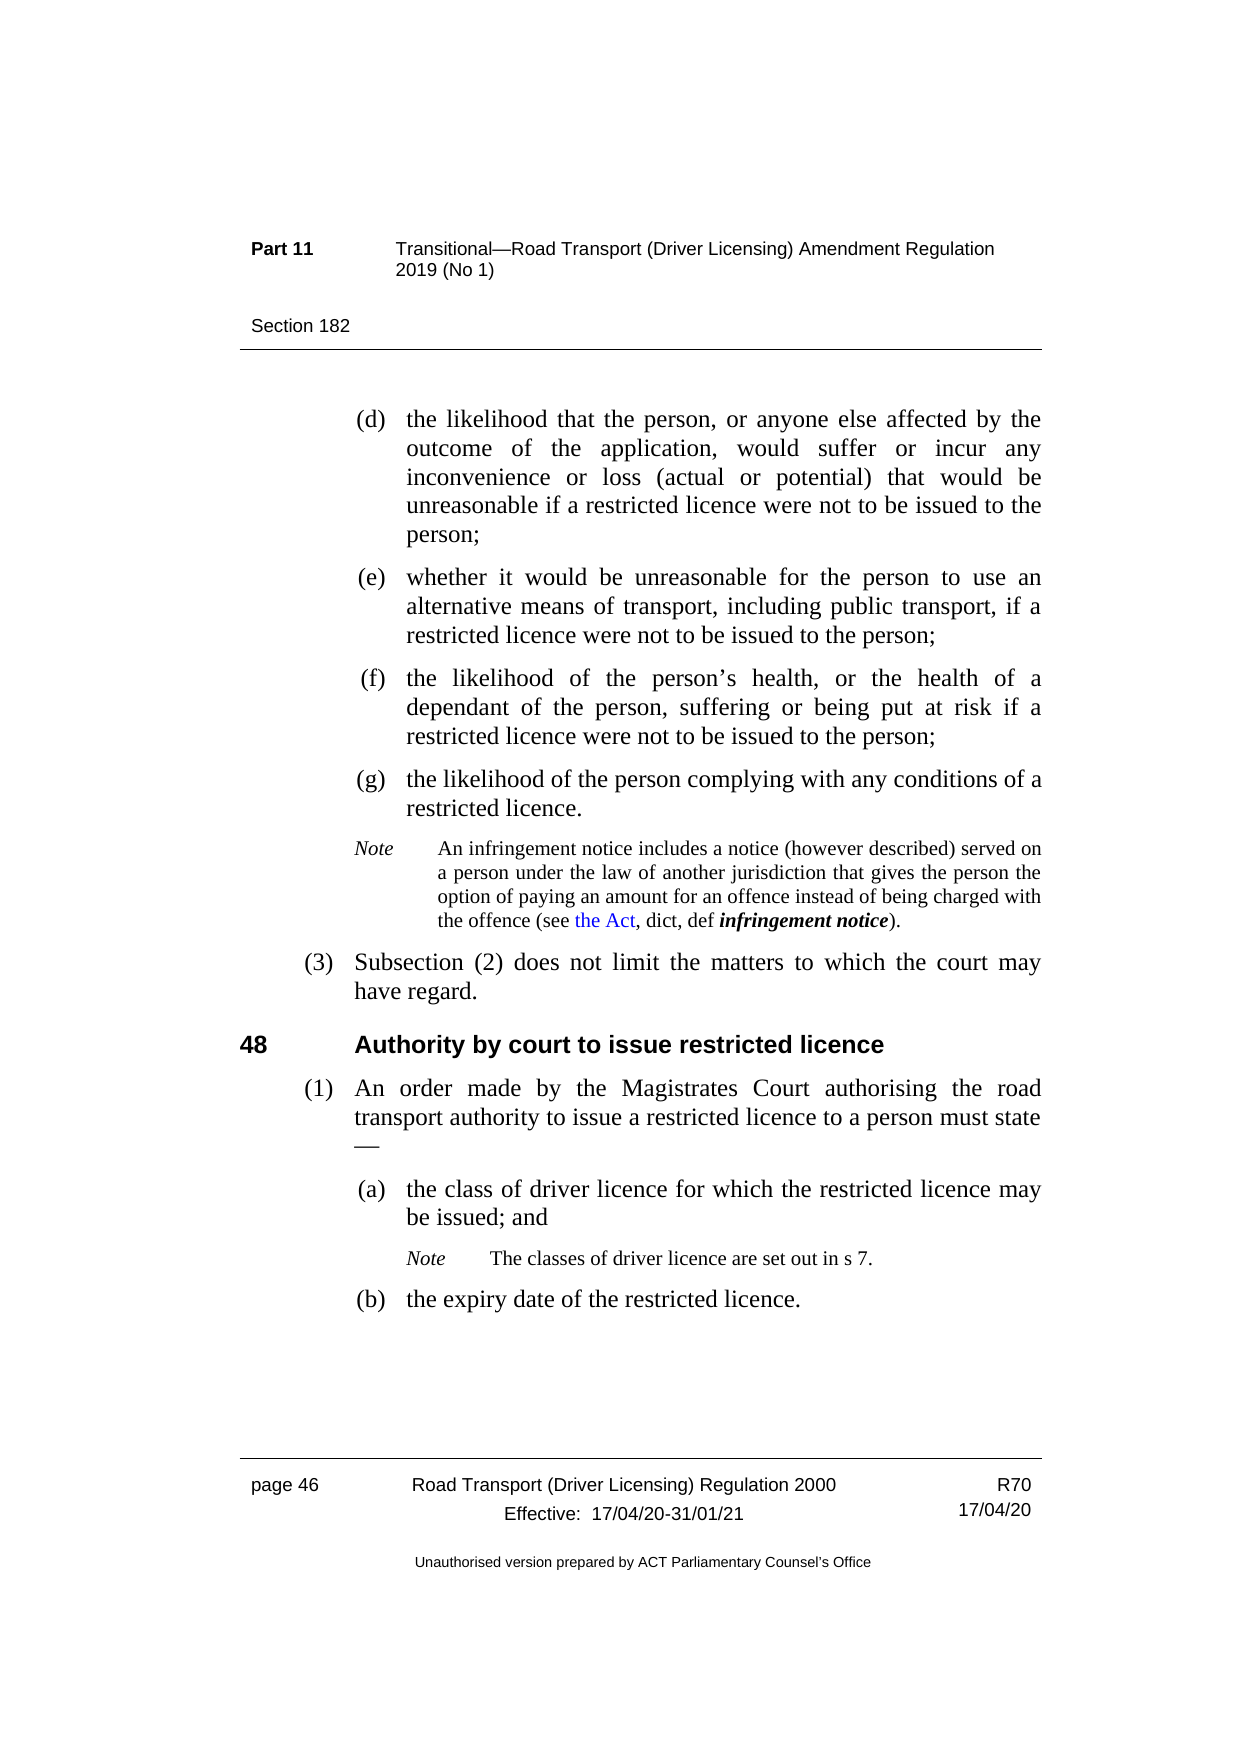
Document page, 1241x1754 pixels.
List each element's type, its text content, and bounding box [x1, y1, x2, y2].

text (d) the likelihood that the person, or anyone else affected by the outcome of the application, would suffer or incur any inconvenience or loss (actual or potential) that would be unreasonable if a restricted licence were not to be issued to the person; [239, 404, 1042, 548]
text (f) the likelihood of the person’s health, or the health of a dependant of the person, suffering or being put at risk if a restricted licence were not to be issued to the person; [239, 663, 1042, 749]
text (g) the likelihood of the person complying with any conditions of a restricted licence. [239, 764, 1042, 822]
text Note An infringement notice includes a notice (however described) served on a person under the law of another jurisdiction that gives the person the option of paying an amount for an offence instead of being charged with the offence (see the Act, dict, def infringement notice). [354, 836, 1042, 932]
text (e) whether it would be unreasonable for the person to use an alternative means of transport, including public transport, if a restricted licence were not to be issued to the person; [239, 562, 1042, 649]
text (b) the expiry date of the restricted licence. [239, 1284, 1042, 1313]
text Note The classes of driver licence are set out in s 7. [406, 1246, 1042, 1270]
text (1) An order made by the authorising the road transport authority to issue a restricted licence to a person must state— [239, 1073, 1042, 1159]
text (a) the class of driver licence for which the restricted licence may be issued; and [239, 1174, 1042, 1231]
text (3) Subsection (2) does not limit the matters to which the court may have regard. [239, 947, 1042, 1004]
text 48 Authority by court to issue restricted licence [239, 1029, 1042, 1058]
